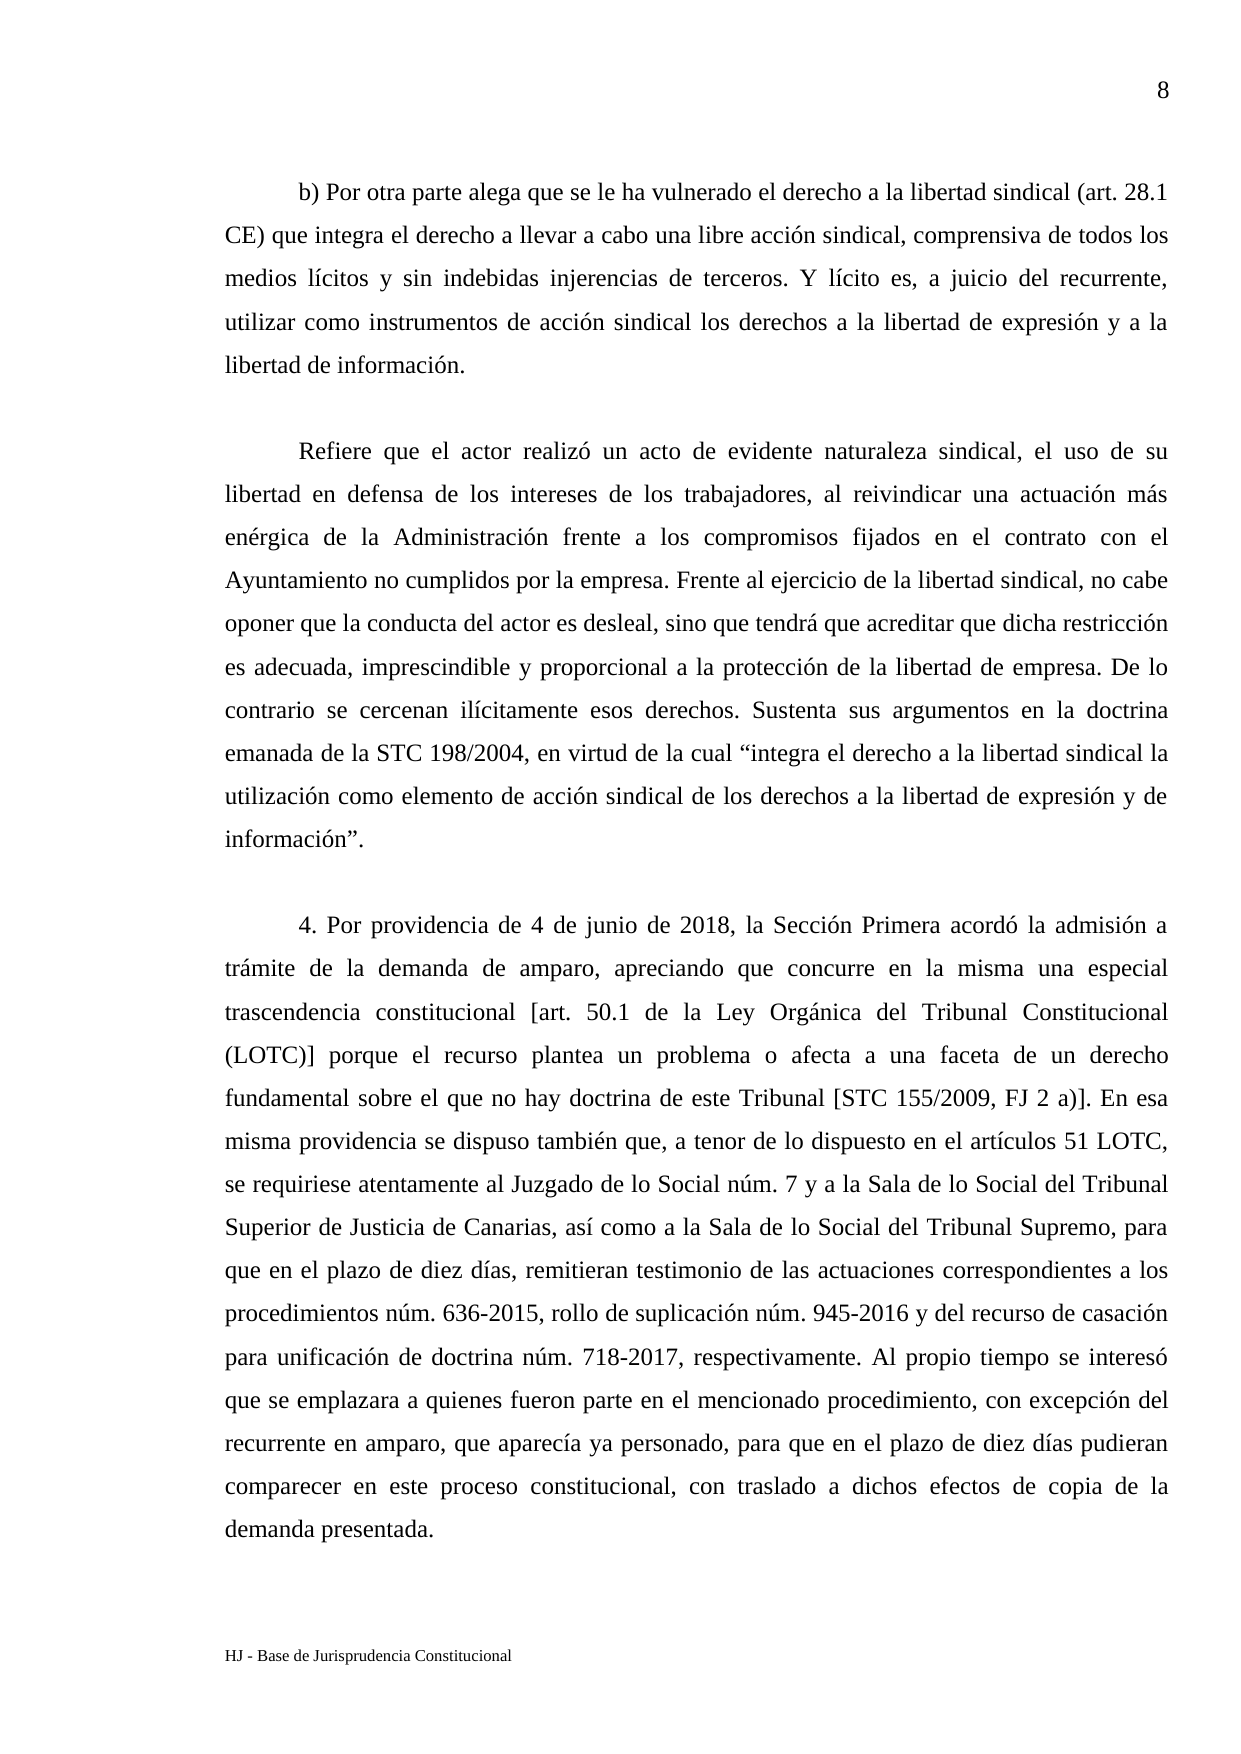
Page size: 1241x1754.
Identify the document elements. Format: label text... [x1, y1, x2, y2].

text b) Por otra parte alega que se le ha vulnerado el derecho a la libertad sindical (art. 28.1 CE) que integra el derecho a llevar a cabo una libre acción sindical, comprensiva de todos los medios lícitos y sin indebidas injerencias de terceros. Y lícito es, a juicio del recurrente, utilizar como instrumentos de acción sindical los derechos a la libertad de expresión y a la libertad de información. [224, 177, 1169, 378]
text Refiere que el actor realizó un acto de evidente naturaleza sindical, el uso de su libertad en defensa de los intereses de los trabajadores, al reivindicar una actuación más enérgica de la Administración frente a los compromisos fijados en el contrato con el Ayuntamiento no cumplidos por la empresa. Frente al ejercicio de la libertad sindical, no cabe oponer que la conducta del actor es desleal, sino que tendrá que acreditar que dicha restricción es adecuada, imprescindible y proporcional a la protección de la libertad de empresa. De lo contrario se cercenan ilícitamente esos derechos. Sustenta sus argumentos en la doctrina emanada de la STC 198/2004, en virtud de la cual “integra el derecho a la libertad sindical la utilización como elemento de acción sindical de los derechos a la libertad de expresión y de información”. [224, 436, 1169, 853]
text 4. Por providencia de 4 de junio de 2018, la Sección Primera acordó la admisión a trámite de la demanda de amparo, apreciando que concurre en la misma una especial trascendencia constitucional [art. 50.1 de la Ley Orgánica del Tribunal Constitucional (LOTC)] porque el recurso plantea un problema o afecta a una faceta de un derecho fundamental sobre el que no hay doctrina de este Tribunal [STC 155/2009, FJ 2 a)]. En esa misma providencia se dispuso también que, a tenor de lo dispuesto en el artículos 51 LOTC, se requiriese atentamente al Juzgado de lo Social núm. 7 y a la Sala de lo Social del Tribunal Superior de Justicia de Canarias, así como a la Sala de lo Social del Tribunal Supremo, para que en el plazo de diez días, remitieran testimonio de las actuaciones correspondientes a los procedimientos núm. 636-2015, rollo de suplicación núm. 945-2016 y del recurso de casación para unificación de doctrina núm. 718-2017, respectivamente. Al propio tiempo se interesó que se emplazara a quienes fueron parte en el mencionado procedimiento, con excepción del recurrente en amparo, que aparecía ya personado, para que en el plazo de diez días pudieran comparecer en este proceso constitucional, con traslado a dichos efectos de copia de la demanda presentada. [224, 910, 1169, 1543]
